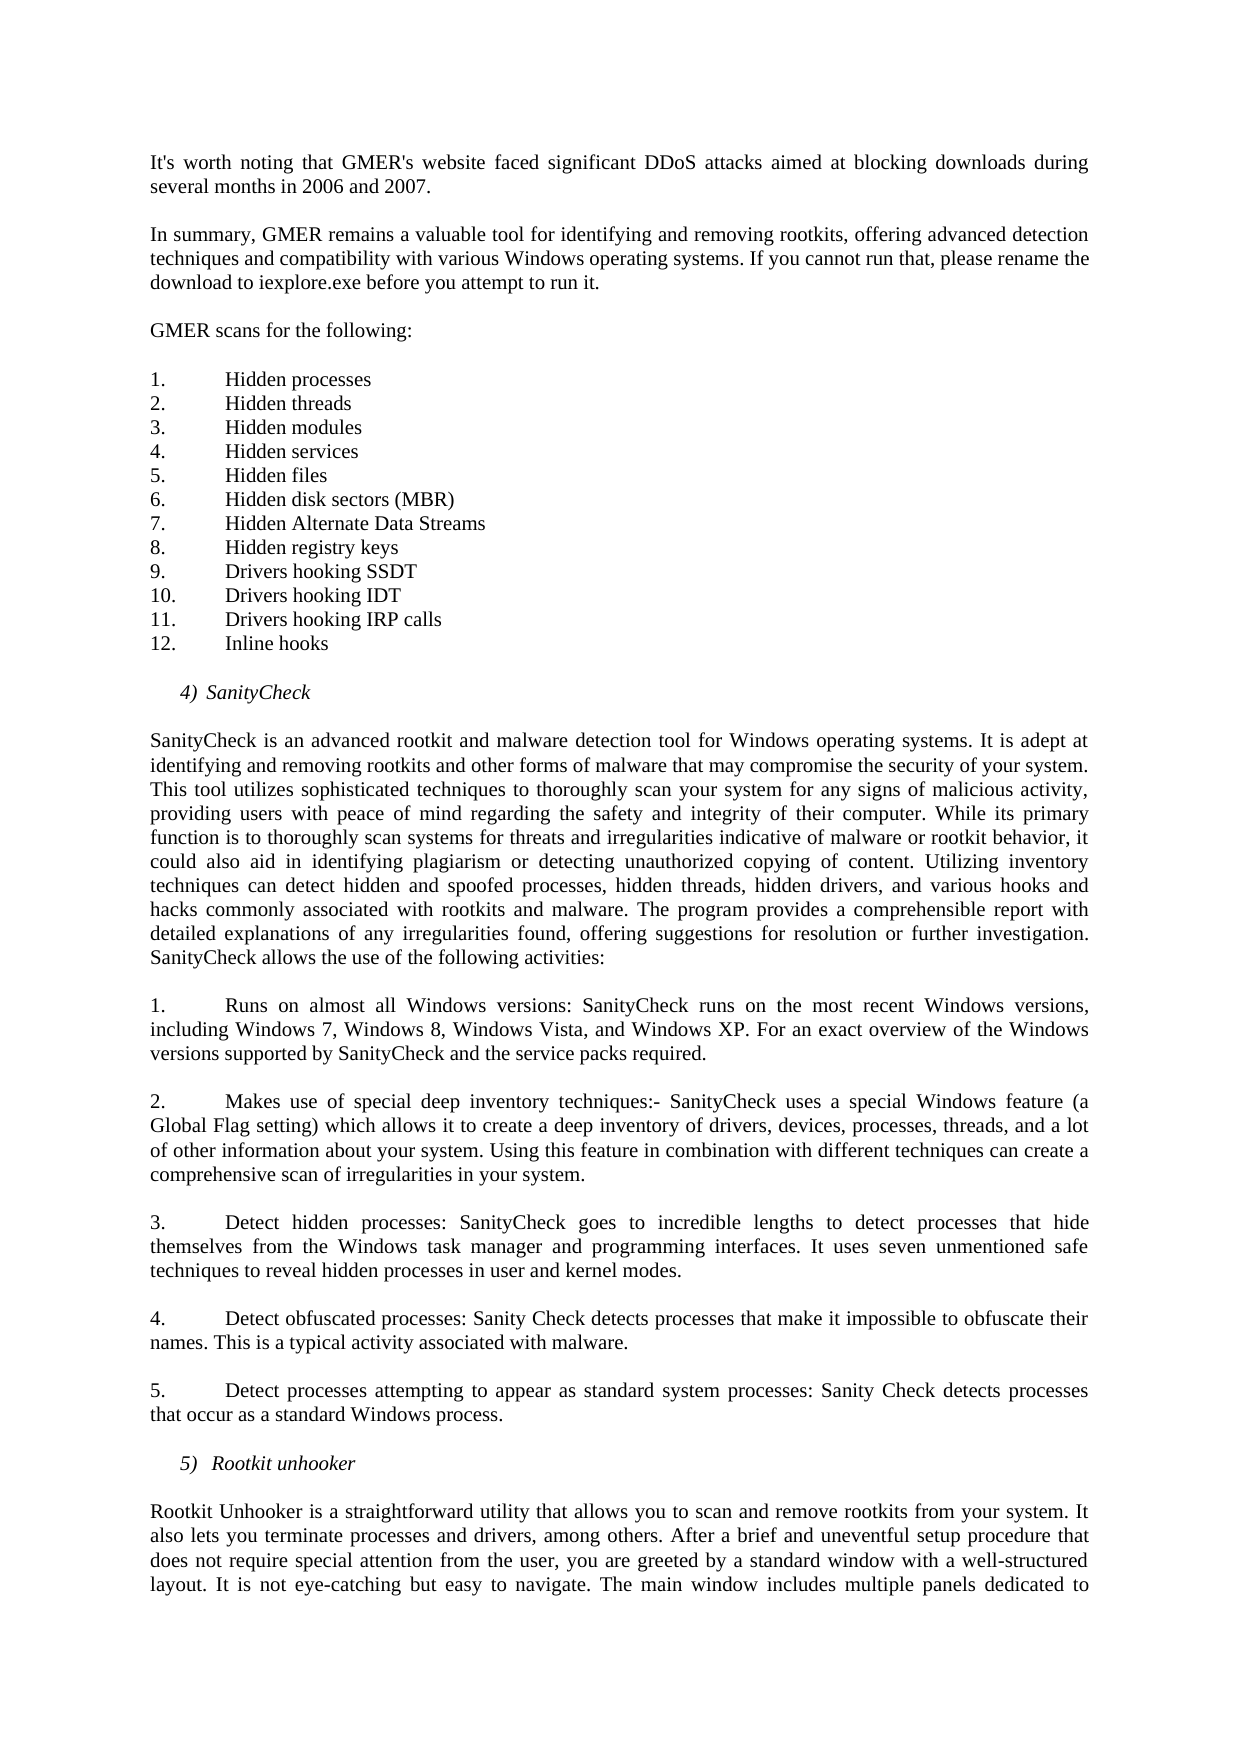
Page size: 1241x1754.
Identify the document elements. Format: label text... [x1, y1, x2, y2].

subtitle Rootkit unhooker [150, 1450, 1090, 1475]
text 8. Hidden registry keys [150, 535, 1090, 559]
text 5. Detect processes attempting to appear as standard system processes: Sanity Check detects processes that occur as a standard Windows process. [150, 1378, 1090, 1426]
text It's worth noting that GMER's website faced significant DDoS attacks aimed at blocking downloads during several months in 2006 and 2007. [150, 150, 1090, 198]
text 3. Hidden modules [150, 415, 1090, 439]
text In summary, GMER remains a valuable tool for identifying and removing rootkits, offering advanced detection techniques and compatibility with various Windows operating systems. If you cannot run that, please rename the download to iexplore.exe before you attempt to run it. [150, 222, 1090, 294]
text 4. Hidden services [150, 439, 1090, 463]
text 6. Hidden disk sectors (MBR) [150, 487, 1090, 511]
text GMER scans for the following: [150, 318, 1090, 342]
text 3. Detect hidden processes: SanityCheck goes to incredible lengths to detect processes that hide themselves from the Windows task manager and programming interfaces. It uses seven unmentioned safe techniques to reveal hidden processes in user and kernel modes. [150, 1210, 1090, 1282]
text 2. Hidden threads [150, 391, 1090, 415]
text SanityCheck is an advanced rootkit and malware detection tool for Windows operating systems. It is adept at identifying and removing rootkits and other forms of malware that may compromise the security of your system. This tool utilizes sophisticated techniques to thoroughly scan your system for any signs of malicious activity, providing users with peace of mind regarding the safety and integrity of their computer. While its primary function is to thoroughly scan systems for threats and irregularities indicative of malware or rootkit behavior, it could also aid in identifying plagiarism or detecting unauthorized copying of content. Utilizing inventory techniques can detect hidden and spoofed processes, hidden threads, hidden drivers, and various hooks and hacks commonly associated with rootkits and malware. The program provides a comprehensible report with detailed explanations of any irregularities found, offering suggestions for resolution or further investigation. SanityCheck allows the use of the following activities: [150, 728, 1090, 969]
subtitle SanityCheck [150, 679, 1090, 704]
text 4. Detect obfuscated processes: Sanity Check detects processes that make it impossible to obfuscate their names. This is a typical activity associated with malware. [150, 1306, 1090, 1354]
text 10. Drivers hooking IDT [150, 583, 1090, 607]
text 12. Inline hooks [150, 631, 1090, 655]
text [150, 1499, 1090, 1596]
text 2. Makes use of special deep inventory techniques:- SanityCheck uses a special Windows feature (a Global Flag setting) which allows it to create a deep inventory of drivers, devices, processes, threads, and a lot of other information about your system. Using this feature in combination with different techniques can create a comprehensive scan of irregularities in your system. [150, 1089, 1090, 1186]
text 9. Drivers hooking SSDT [150, 559, 1090, 583]
text 5. Hidden files [150, 463, 1090, 487]
text 1. Hidden processes [150, 367, 1090, 391]
text 11. Drivers hooking IRP calls [150, 607, 1090, 631]
text 1. Runs on almost all Windows versions: SanityCheck runs on the most recent Windows versions, including Windows 7, Windows 8, Windows Vista, and Windows XP. For an exact overview of the Windows versions supported by SanityCheck and the service packs required. [150, 993, 1090, 1065]
text 7. Hidden Alternate Data Streams [150, 511, 1090, 535]
